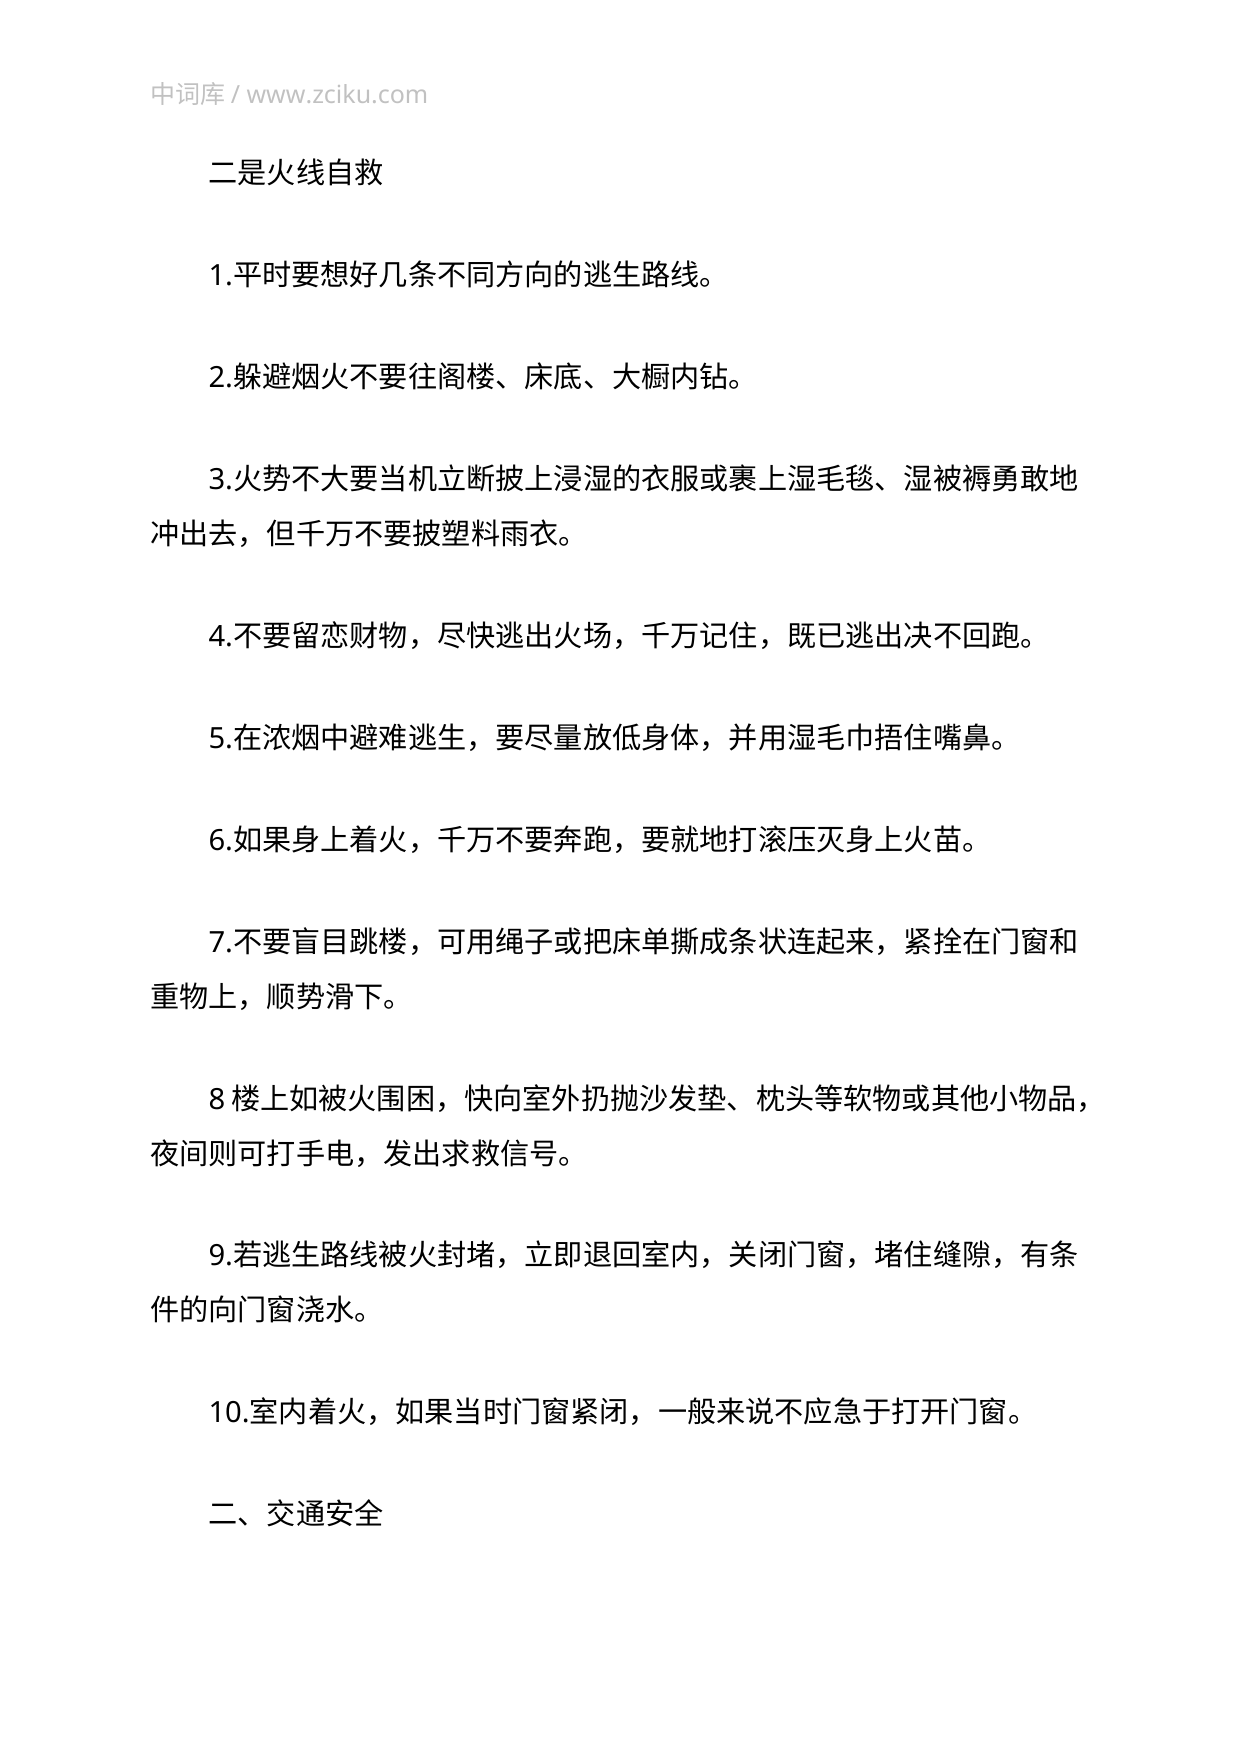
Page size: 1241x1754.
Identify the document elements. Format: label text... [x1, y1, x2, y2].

text 6.如果身上着火，千万不要奔跑，要就地打滚压灭身上火苗。 [150, 816, 1090, 859]
text 10.室内着火，如果当时门窗紧闭，一般来说不应急于打开门窗。 [150, 1389, 1090, 1431]
text 3.火势不大要当机立断披上浸湿的衣服或裹上湿毛毯、湿被褥勇敢地冲出去，但千万不要披塑料雨衣。 [150, 456, 1090, 553]
text 1.平时要想好几条不同方向的逃生路线。 [150, 252, 1090, 294]
text 7.不要盲目跳楼，可用绳子或把床单撕成条状连起来，紧拴在门窗和重物上，顺势滑下。 [150, 918, 1090, 1016]
text 二是火线自救 [150, 150, 1090, 192]
text 2.躲避烟火不要往阁楼、床底、大橱内钻。 [150, 354, 1090, 396]
text 4.不要留恋财物，尽快逃出火场，千万记住，既已逃出决不回跑。 [150, 612, 1090, 655]
text 5.在浓烟中避难逃生，要尽量放低身体，并用湿毛巾捂住嘴鼻。 [150, 714, 1090, 757]
text 8楼上如被火围困，快向室外扔抛沙发垫、枕头等软物或其他小物品，夜间则可打手电，发出求救信号。 [150, 1075, 1090, 1172]
text 9.若逃生路线被火封堵，立即退回室内，关闭门窗，堵住缝隙，有条件的向门窗浇水。 [150, 1232, 1090, 1329]
text 二、交通安全 [150, 1491, 1090, 1533]
